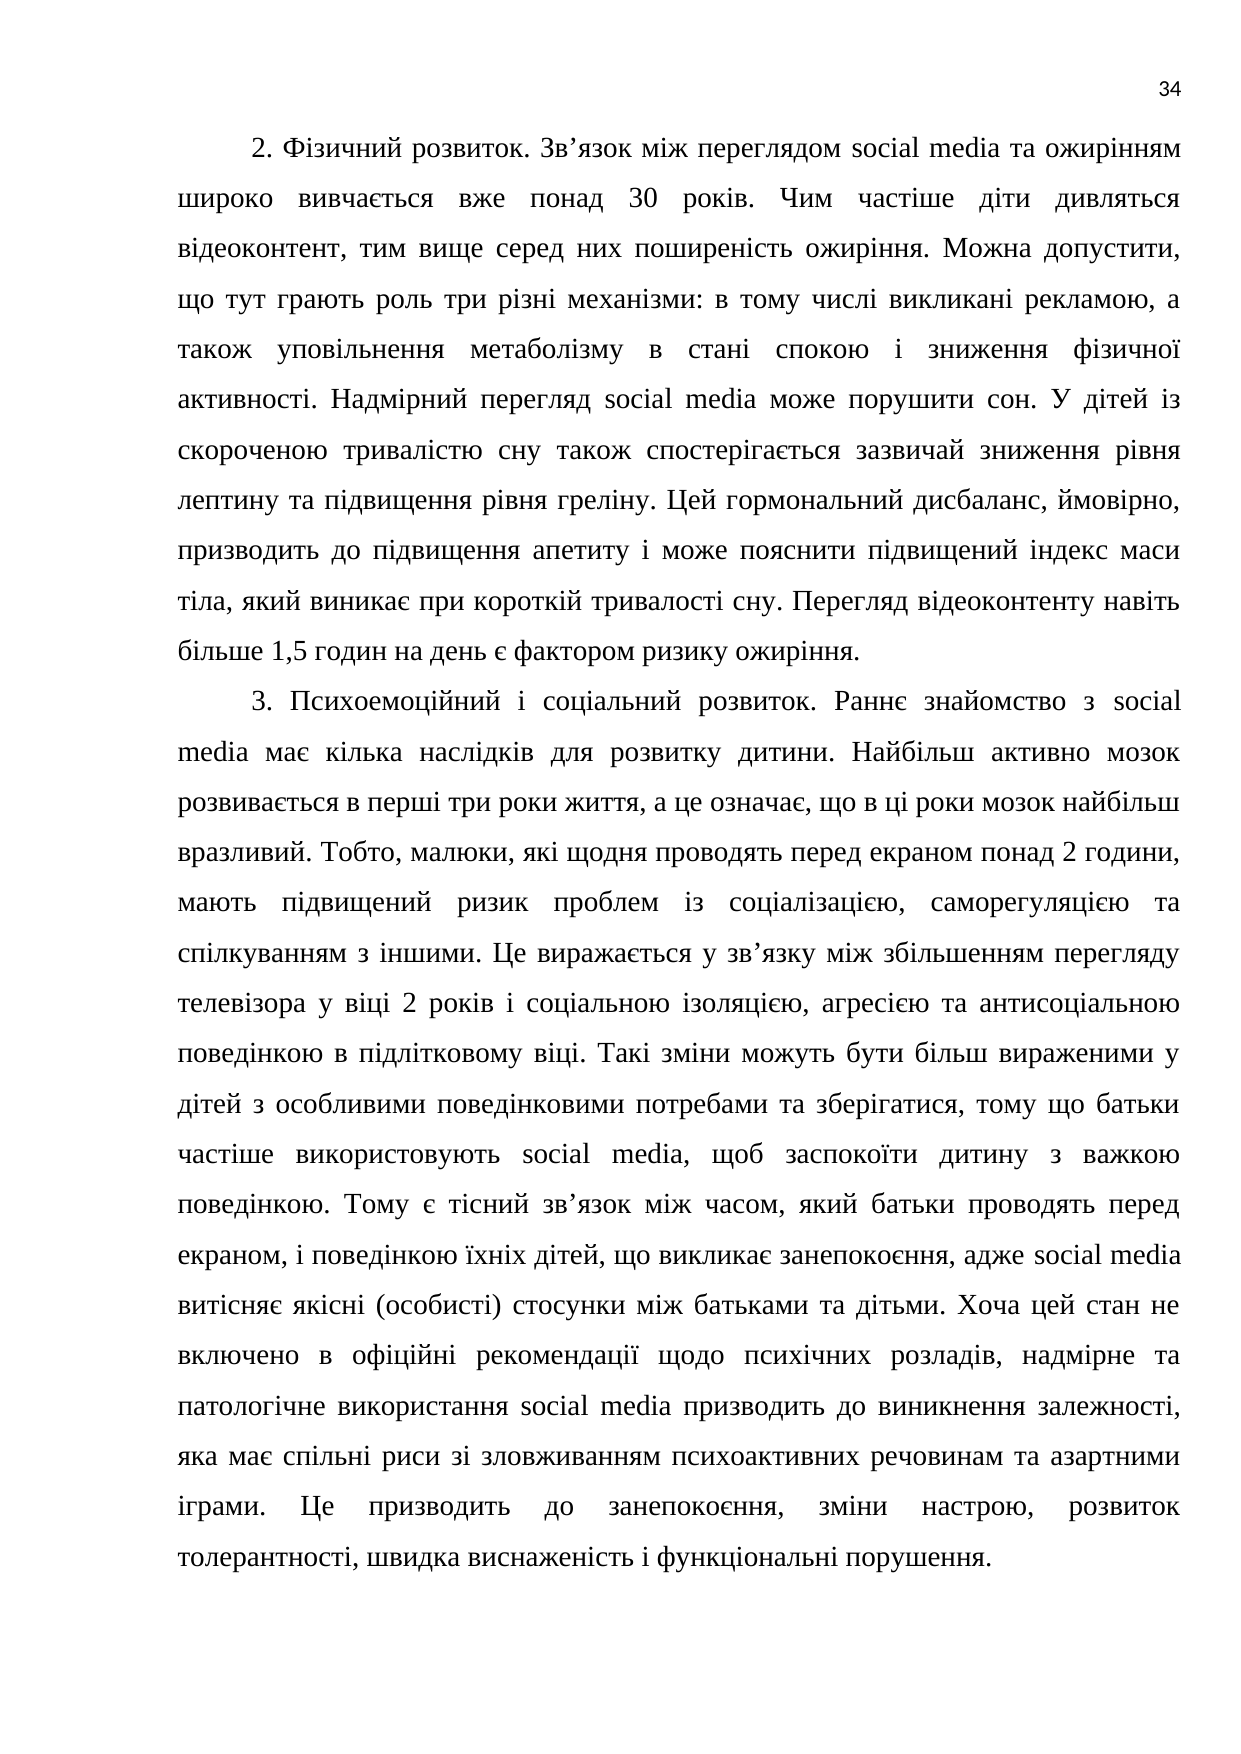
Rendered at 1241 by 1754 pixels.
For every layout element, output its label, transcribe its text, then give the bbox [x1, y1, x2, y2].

text 3. Психоемоційний і соціальний розвиток. Раннє знайомство з social media має кілька наслідків для розвитку дитини. Найбільш активно мозок розвивається в перші три роки життя, а це означає, що в ці роки мозок найбільш вразливий. Тобто, малюки, які щодня проводять перед екраном понад 2 години, мають підвищений ризик проблем із соціалізацією, саморегуляцією та спілкуванням з іншими. Це виражається у зв’язку між збільшенням перегляду телевізора у віці 2 років і соціальною ізоляцією, агресією та антисоціальною поведінкою в підлітковому віці. Такі зміни можуть бути більш вираженими у дітей з особливими поведінковими потребами та зберігатися, тому що батьки частіше використовують social media, щоб заспокоїти дитину з важкою поведінкою. Тому є тісний зв’язок між часом, який батьки проводять перед екраном, і поведінкою їхніх дітей, що викликає занепокоєння, адже social media витісняє якісні (особисті) стосунки між батьками та дітьми. Хоча цей стан не включено в офіційні рекомендації щодо психічних розладів, надмірне та патологічне використання social media призводить до виникнення залежності, яка має спільні риси зі зловживанням психоактивних речовинам та азартними іграми. Це призводить до занепокоєння, зміни настрою, розвиток толерантності, швидка виснаженість і функціональні порушення. [177, 683, 1181, 1572]
text 2. Фізичний розвиток. Зв’язок між переглядом social media та ожирінням широко вивчається вже понад 30 років. Чим частіше діти дивляться відеоконтент, тим вище серед них поширеність ожиріння. Можна допустити, що тут грають роль три різні механізми: в тому числі викликані рекламою, а також уповільнення метаболізму в стані спокою і зниження фізичної активності. Надмірний перегляд social media може порушити сон. У дітей із скороченою тривалістю сну також спостерігається зазвичай зниження рівня лептину та підвищення рівня греліну. Цей гормональний дисбаланс, ймовірно, призводить до підвищення апетиту і може пояснити підвищений індекс маси тіла, який виникає при короткій тривалості сну. Перегляд відеоконтенту навіть більше 1,5 годин на день є фактором ризику ожиріння. [177, 130, 1181, 667]
